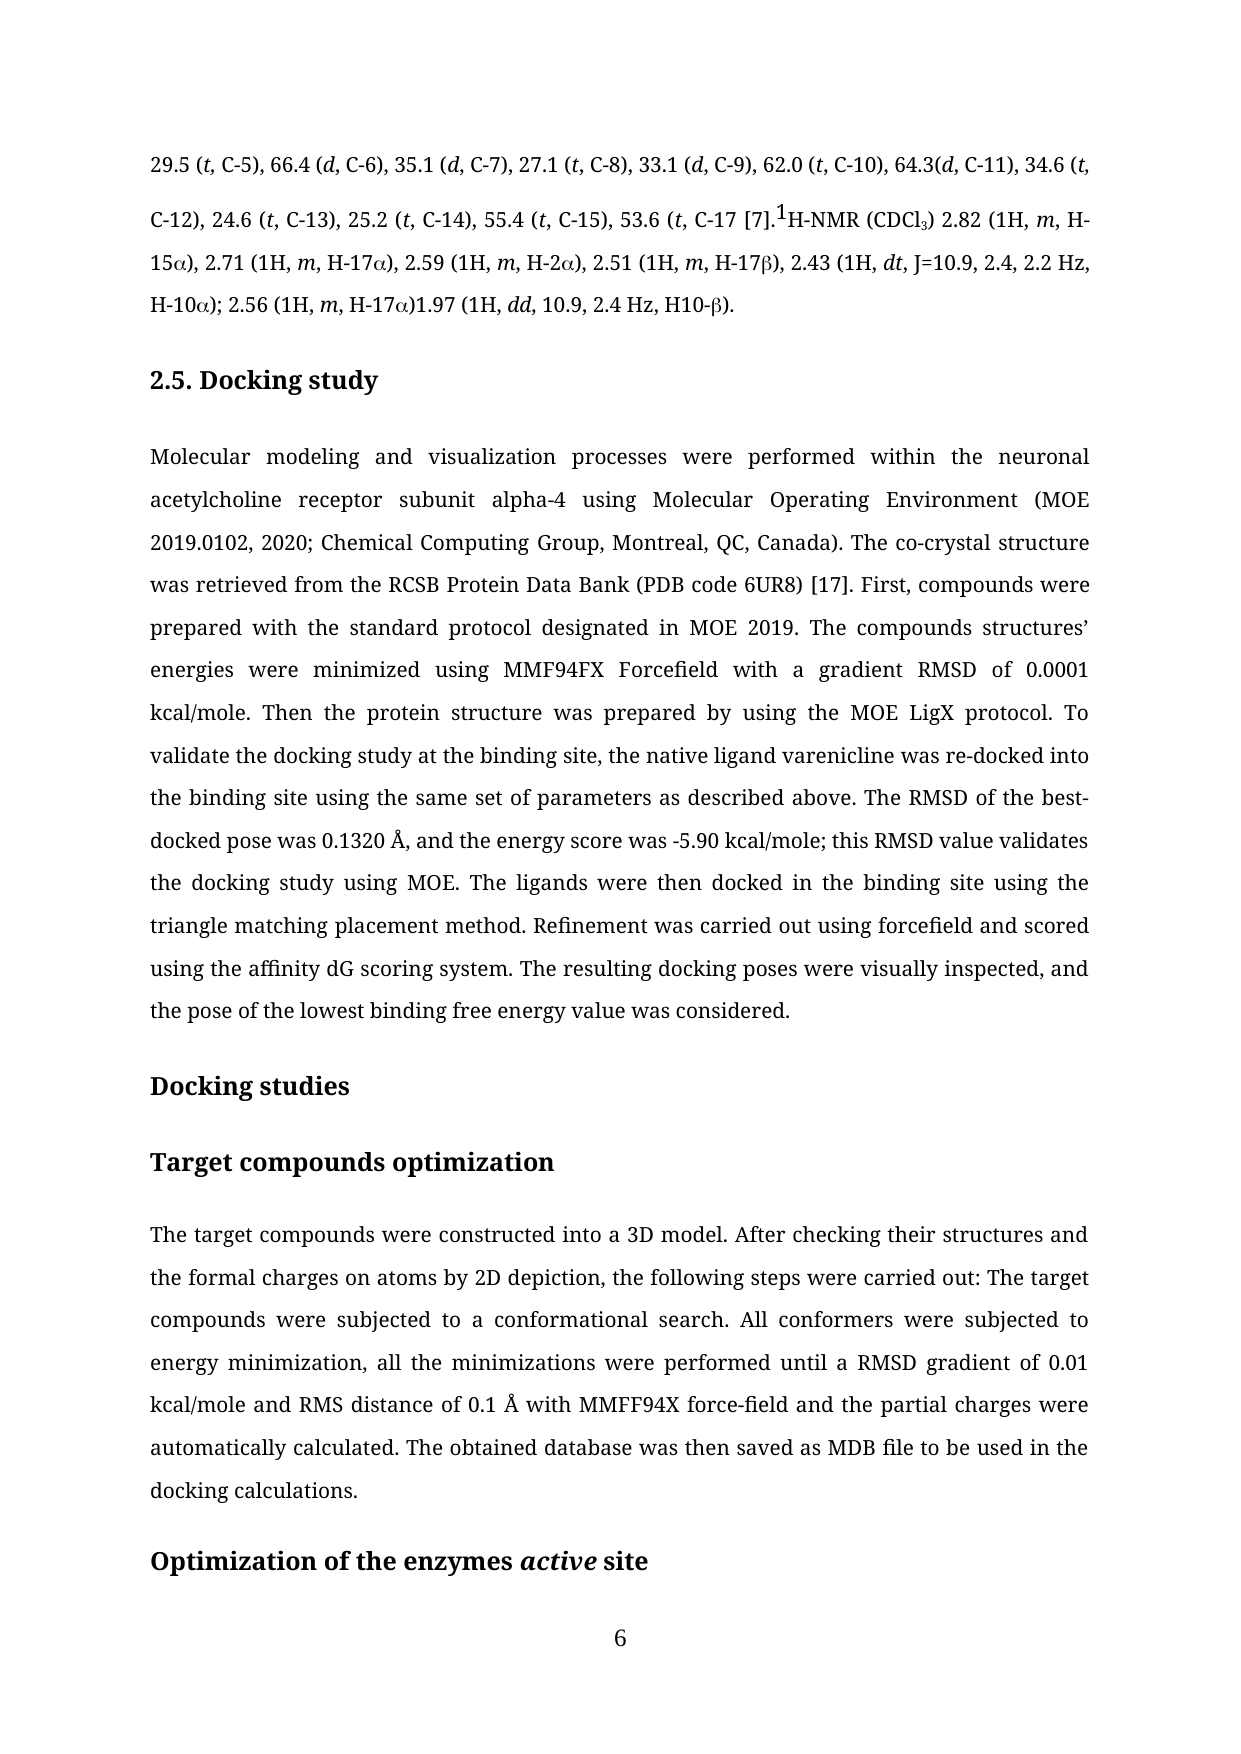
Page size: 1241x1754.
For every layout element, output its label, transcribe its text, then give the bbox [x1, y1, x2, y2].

text Optimization of the enzymes active site [150, 1543, 1090, 1577]
text Target compounds optimization [150, 1144, 1090, 1178]
text The target compounds were constructed into a 3D model. After checking their structures and the formal charges on atoms by 2D depiction, the following steps were carried out: The target compounds were subjected to a conformational search. All conformers were subjected to energy minimization, all the minimizations were performed until a RMSD gradient of 0.01 kcal/mole and RMS distance of 0.1 Å with MMFF94X force-field and the partial charges were automatically calculated. The obtained database was then saved as MDB file to be used in the docking calculations. [150, 1220, 1090, 1504]
subtitle Molecular modeling and visualization processes were performed within the neuronal acetylcholine receptor subunit alpha-4 using Molecular Operating Environment (MOE 2019.0102, 2020; Chemical Computing Group, Montreal, QC, Canada). The co-crystal structure was retrieved from the RCSB Protein Data Bank (PDB code 6UR8) [17]. First, compounds were prepared with the standard protocol designated in MOE 2019. The compounds structures’ energies were minimized using MMF94FX Forcefield with a gradient RMSD of 0.0001 kcal/mole. Then the protein structure was prepared by using the MOE LigX protocol. To validate the docking study at the binding site, the native ligand varenicline was re-docked into the binding site using the same set of parameters as described above. The RMSD of the best-docked pose was 0.1320 Å, and the energy score was -5.90 kcal/mole; this RMSD value validates the docking study using MOE. The ligands were then docked in the binding site using the triangle matching placement method. Refinement was carried out using forcefield and scored using the affinity dG scoring system. The resulting docking poses were visually inspected, and the pose of the lowest binding free energy value was considered. [150, 442, 1090, 1025]
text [150, 150, 1090, 319]
text Docking studies [150, 1068, 1090, 1102]
subtitle 2.5. Docking study [150, 362, 1090, 396]
